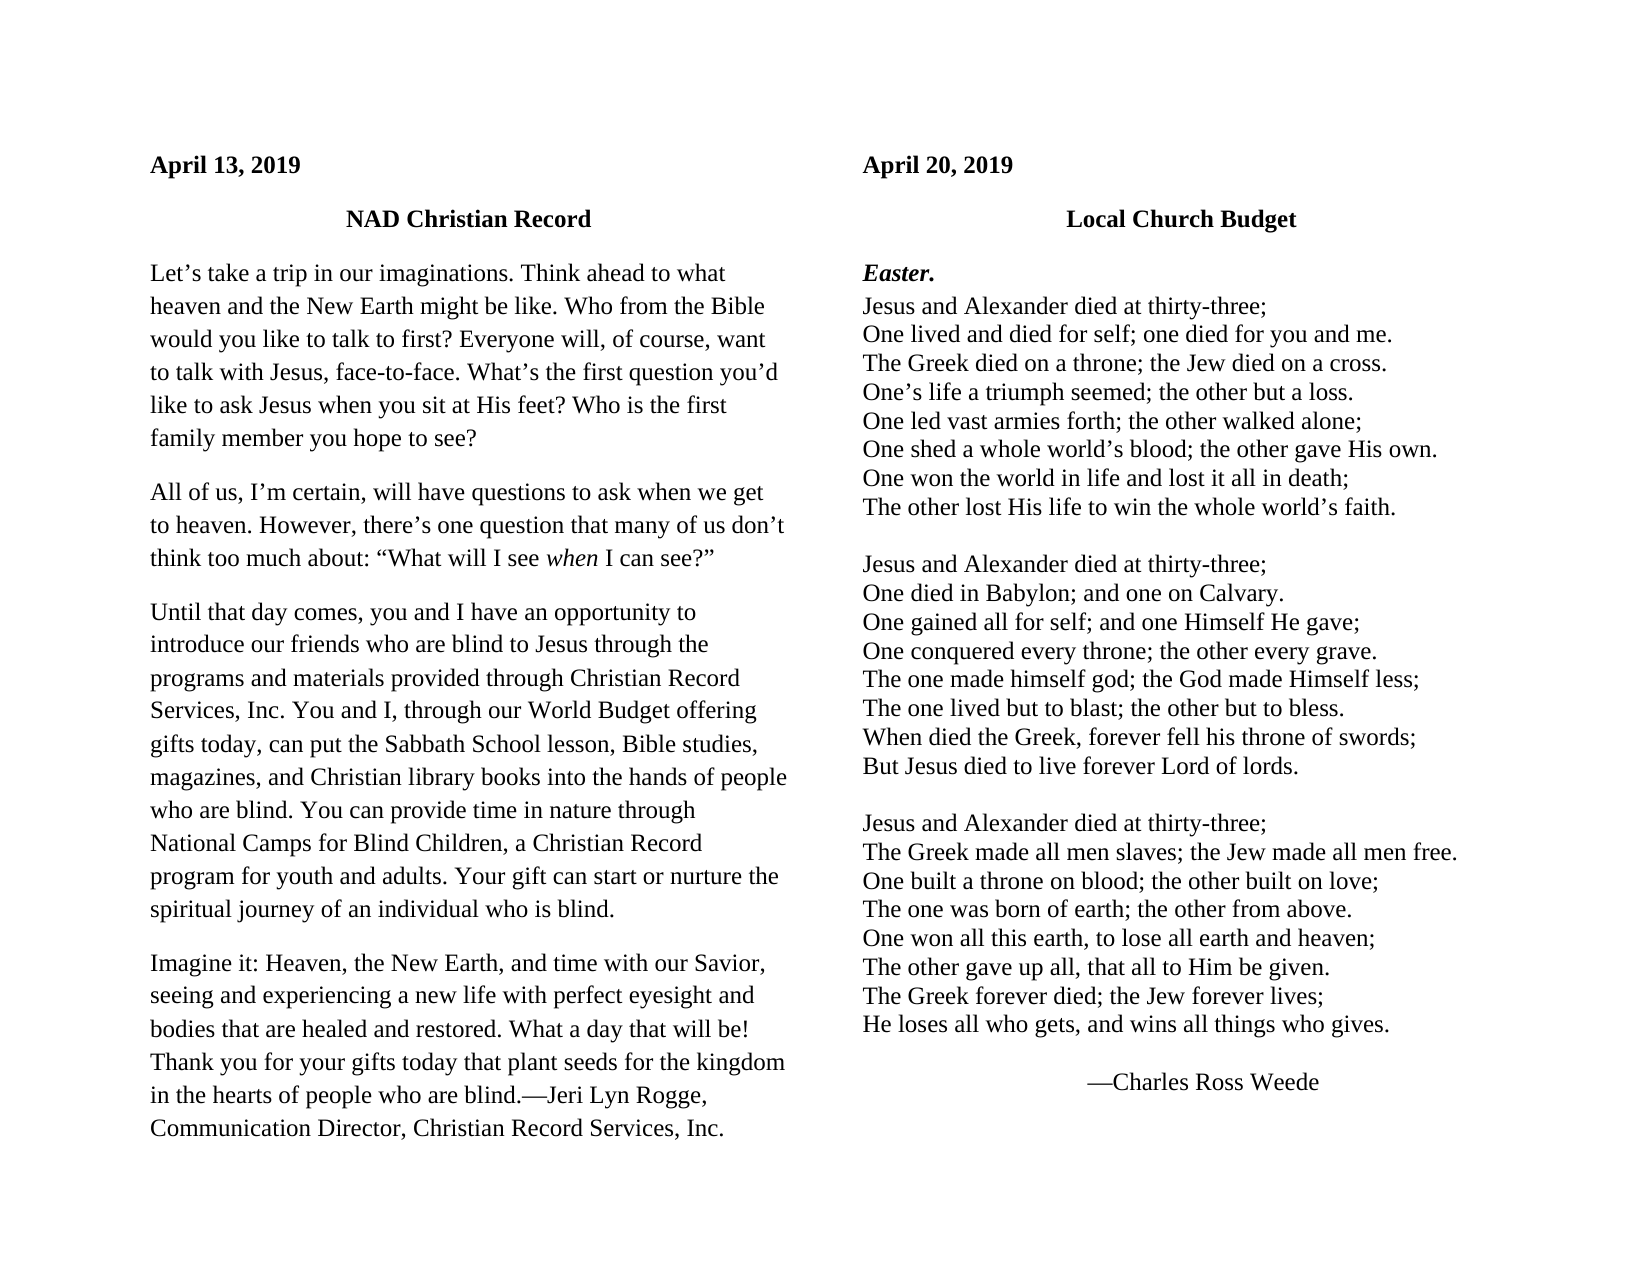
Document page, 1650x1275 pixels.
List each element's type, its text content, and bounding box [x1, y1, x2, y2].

text —Charles Ross Weede [862, 1067, 1500, 1096]
text One lived and died for self; one died for you and me. [862, 319, 1500, 348]
text The one lived but to blast; the other but to bless. [862, 693, 1500, 722]
text NAD Christian Record [150, 204, 787, 233]
text Imagine it: Heaven, the New Earth, and time with our Savior, seeing and experiencing a new life with perfect eyesight and bodies that are healed and restored. What a day that will be! Thank you for your gifts today that plant seeds for the kingdom in the hearts of people who are blind.—Jeri Lyn Rogge, Communication Director, Christian Record Services, Inc. [150, 948, 787, 1141]
text Easter. [862, 258, 1500, 286]
text The one was born of earth; the other from above. [862, 894, 1500, 923]
text The Greek forever died; the Jew forever lives; [862, 981, 1500, 1009]
text One won all this earth, to lose all earth and heaven; [862, 923, 1500, 952]
text The Greek made all men slaves; the Jew made all men free. [862, 837, 1500, 866]
text April 20, 2019 [862, 150, 1500, 179]
text The one made himself god; the God made Himself less; [862, 664, 1500, 693]
text The Greek died on a throne; the Jew died on a cross. [862, 348, 1500, 377]
text Jesus and Alexander died at thirty-three; [862, 549, 1500, 578]
text One died in Babylon; and one on Calvary. [862, 578, 1500, 607]
text One gained all for self; and one Himself He gave; [862, 607, 1500, 636]
text Local Church Budget [862, 204, 1500, 233]
text One won the world in life and lost it all in death; [862, 463, 1500, 492]
text All of us, I’m certain, will have questions to ask when we get to heaven. However, there’s one question that many of us don’t think too much about: “What will I see when I can see?” [150, 477, 787, 571]
text Until that day comes, you and I have an opportunity to introduce our friends who are blind to Jesus through the programs and materials provided through Christian Record Services, Inc. You and I, through our World Budget offering gifts today, can put the Sabbath School lesson, Bible studies, magazines, and Christian library books into the hands of people who are blind. You can provide time in nature through National Camps for Blind Children, a Christian Record program for youth and adults. Your gift can start or nurture the spiritual journey of an individual who is blind. [150, 597, 787, 922]
text One led vast armies forth; the other walked alone; [862, 406, 1500, 434]
text When died the Greek, forever fell his throne of swords; [862, 722, 1500, 751]
text One built a throne on blood; the other built on love; [862, 866, 1500, 894]
text He loses all who gets, and wins all things who gives. [862, 1009, 1500, 1038]
text But Jesus died to live forever Lord of lords. [862, 751, 1500, 779]
text Jesus and Alexander died at thirty-three; [862, 291, 1500, 319]
text Jesus and Alexander died at thirty-three; [862, 808, 1500, 837]
text The other gave up all, that all to Him be given. [862, 952, 1500, 981]
text One conquered every throne; the other every grave. [862, 636, 1500, 664]
text One’s life a triumph seemed; the other but a loss. [862, 377, 1500, 406]
text One shed a whole world’s blood; the other gave His own. [862, 434, 1500, 463]
text Let’s take a trip in our imaginations. Think ahead to what heaven and the New Earth might be like. Who from the Bible would you like to talk to first? Everyone will, of course, want to talk with Jesus, face-to-face. What’s the first question you’d like to ask Jesus when you sit at His feet? Who is the first family member you hope to see? [150, 258, 787, 452]
text April 13, 2019 [150, 150, 787, 179]
text The other lost His life to win the whole world’s faith. [862, 492, 1500, 521]
